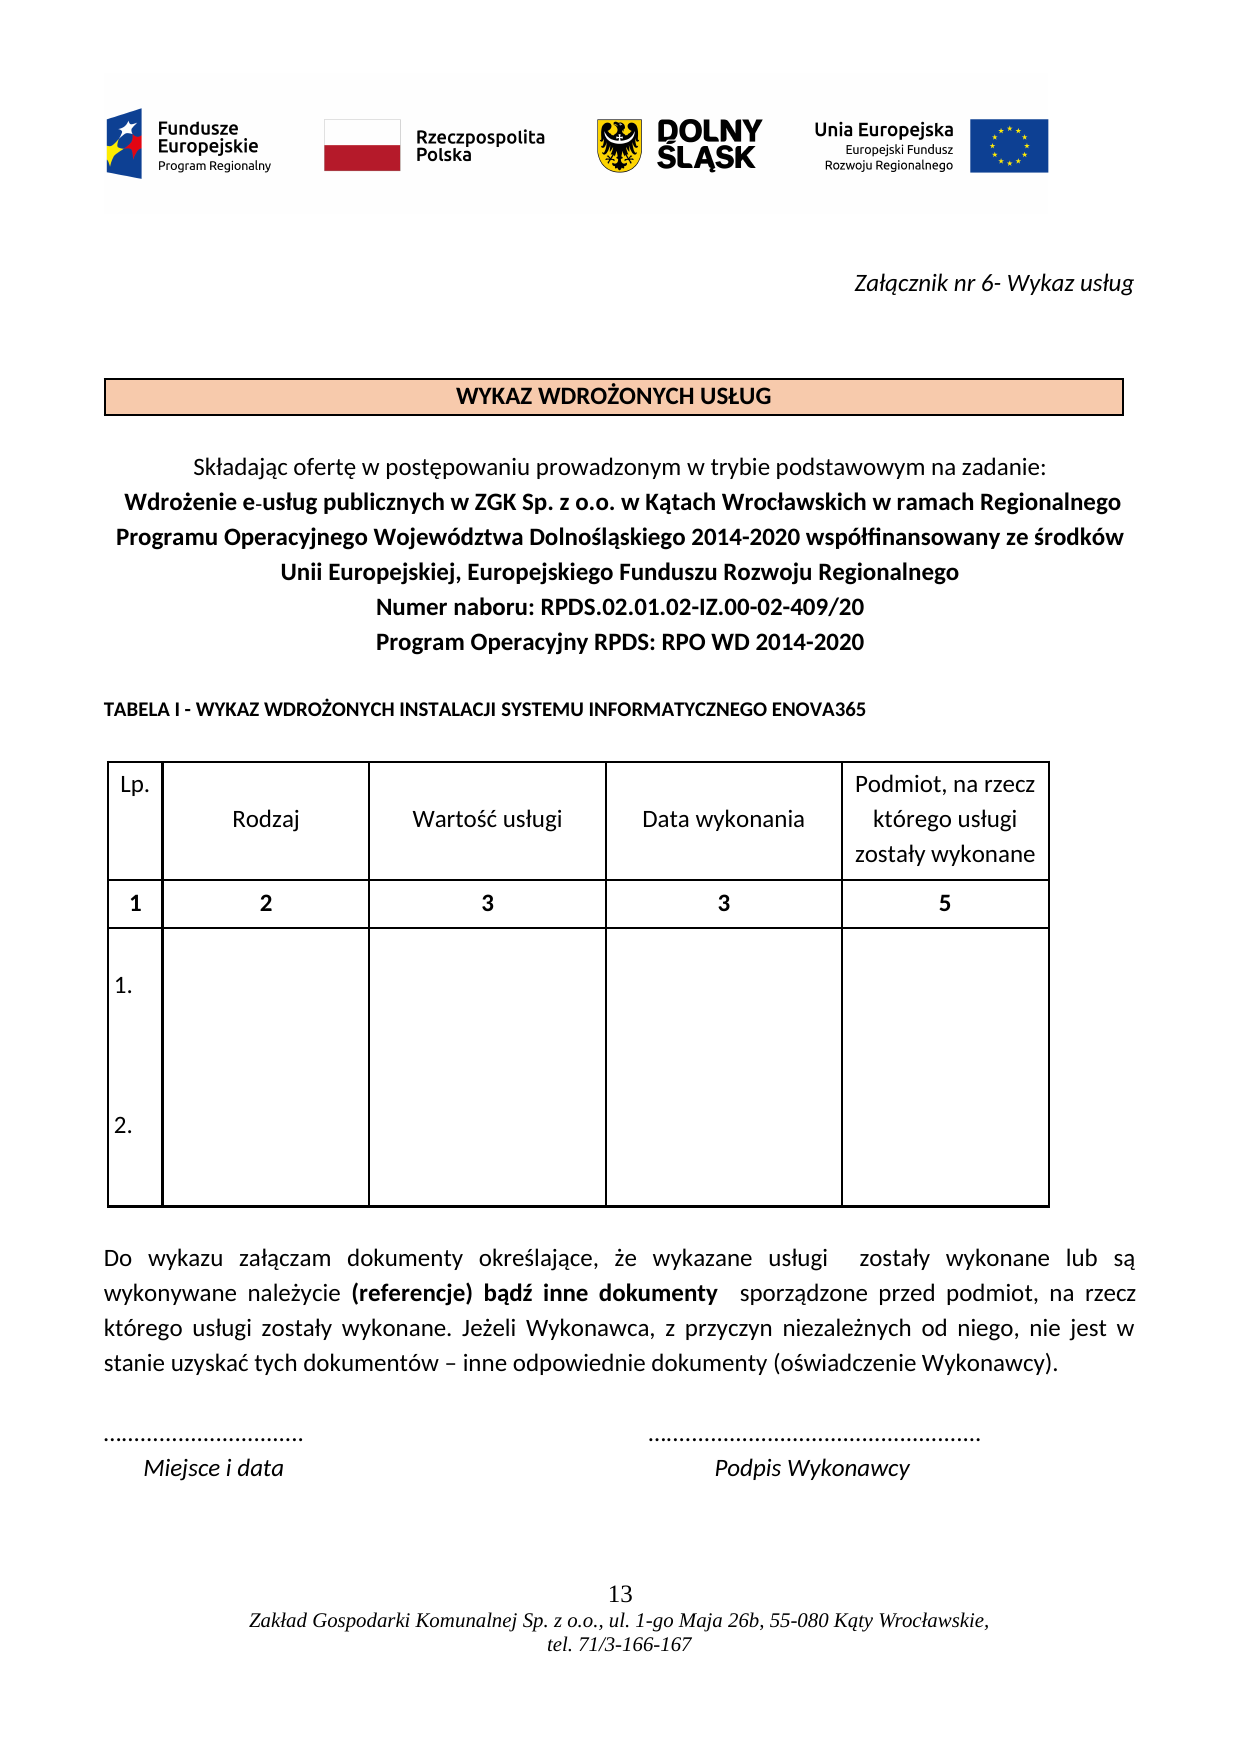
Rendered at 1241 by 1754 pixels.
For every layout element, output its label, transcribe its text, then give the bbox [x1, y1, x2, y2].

table_cell 3 [607, 881, 841, 927]
table_cell 5 [843, 881, 1048, 927]
table_header Rodzaj [164, 763, 368, 879]
table_cell [370, 929, 605, 1205]
text Program Operacyjny RPDS: RPO WD 2014-2020 [103, 626, 1137, 657]
table_cell 1 [109, 881, 161, 927]
table_header Wartość usługi [370, 763, 605, 879]
table_header Data wykonania [607, 763, 841, 879]
table_header WYKAZ WDROŻONYCH USŁUG [106, 380, 1122, 414]
text Do wykazu załączam dokumenty określające, że wykazane usługi zostały wykonane lub są wykonywane należycie (referencje) bądź inne dokumenty sporządzone przed podmiot, na rzecz którego usługi zostały wykonane. Jeżeli Wykonawca, z przyczyn niezależnych od niego, nie jest w stanie uzyskać tych dokumentów – inne odpowiednie dokumenty (oświadczenie Wykonawcy). [103, 1242, 1137, 1378]
table_cell 2 [164, 881, 368, 927]
text Wdrożenie e-usług publicznych w ZGK Sp. z o.o. w Kątach Wrocławskich w ramach Regionalnego Programu Operacyjnego Województwa Dolnośląskiego 2014-2020 współfinansowany ze środków Unii Europejskiej, Europejskiego Funduszu Rozwoju Regionalnego [103, 486, 1137, 587]
table_cell [843, 929, 1048, 1205]
text Miejsce i data Podpis Wykonawcy [103, 1452, 1137, 1483]
text Składając ofertę w postępowaniu prowadzonym w trybie podstawowym na zadanie: [103, 451, 1137, 482]
text TABELA I - WYKAZ WDROŻONYCH INSTALACJI SYSTEMU INFORMATYCZNEGO ENOVA365 [103, 696, 1137, 722]
text …............................. ….................................................. [103, 1417, 1137, 1448]
table_cell [164, 929, 368, 1205]
text Załącznik nr 6- Wykaz usług [103, 267, 1137, 297]
table_header Podmiot, na rzecz którego usługi zostały wykonane [843, 763, 1048, 879]
table_cell [607, 929, 841, 1205]
text Numer naboru: RPDS.02.01.02-IZ.00-02-409/20 [103, 591, 1137, 622]
table_cell 3 [370, 881, 605, 927]
table_cell 1. 2. [109, 929, 161, 1205]
table_header Lp. [109, 763, 161, 879]
picture [103, 73, 1049, 214]
